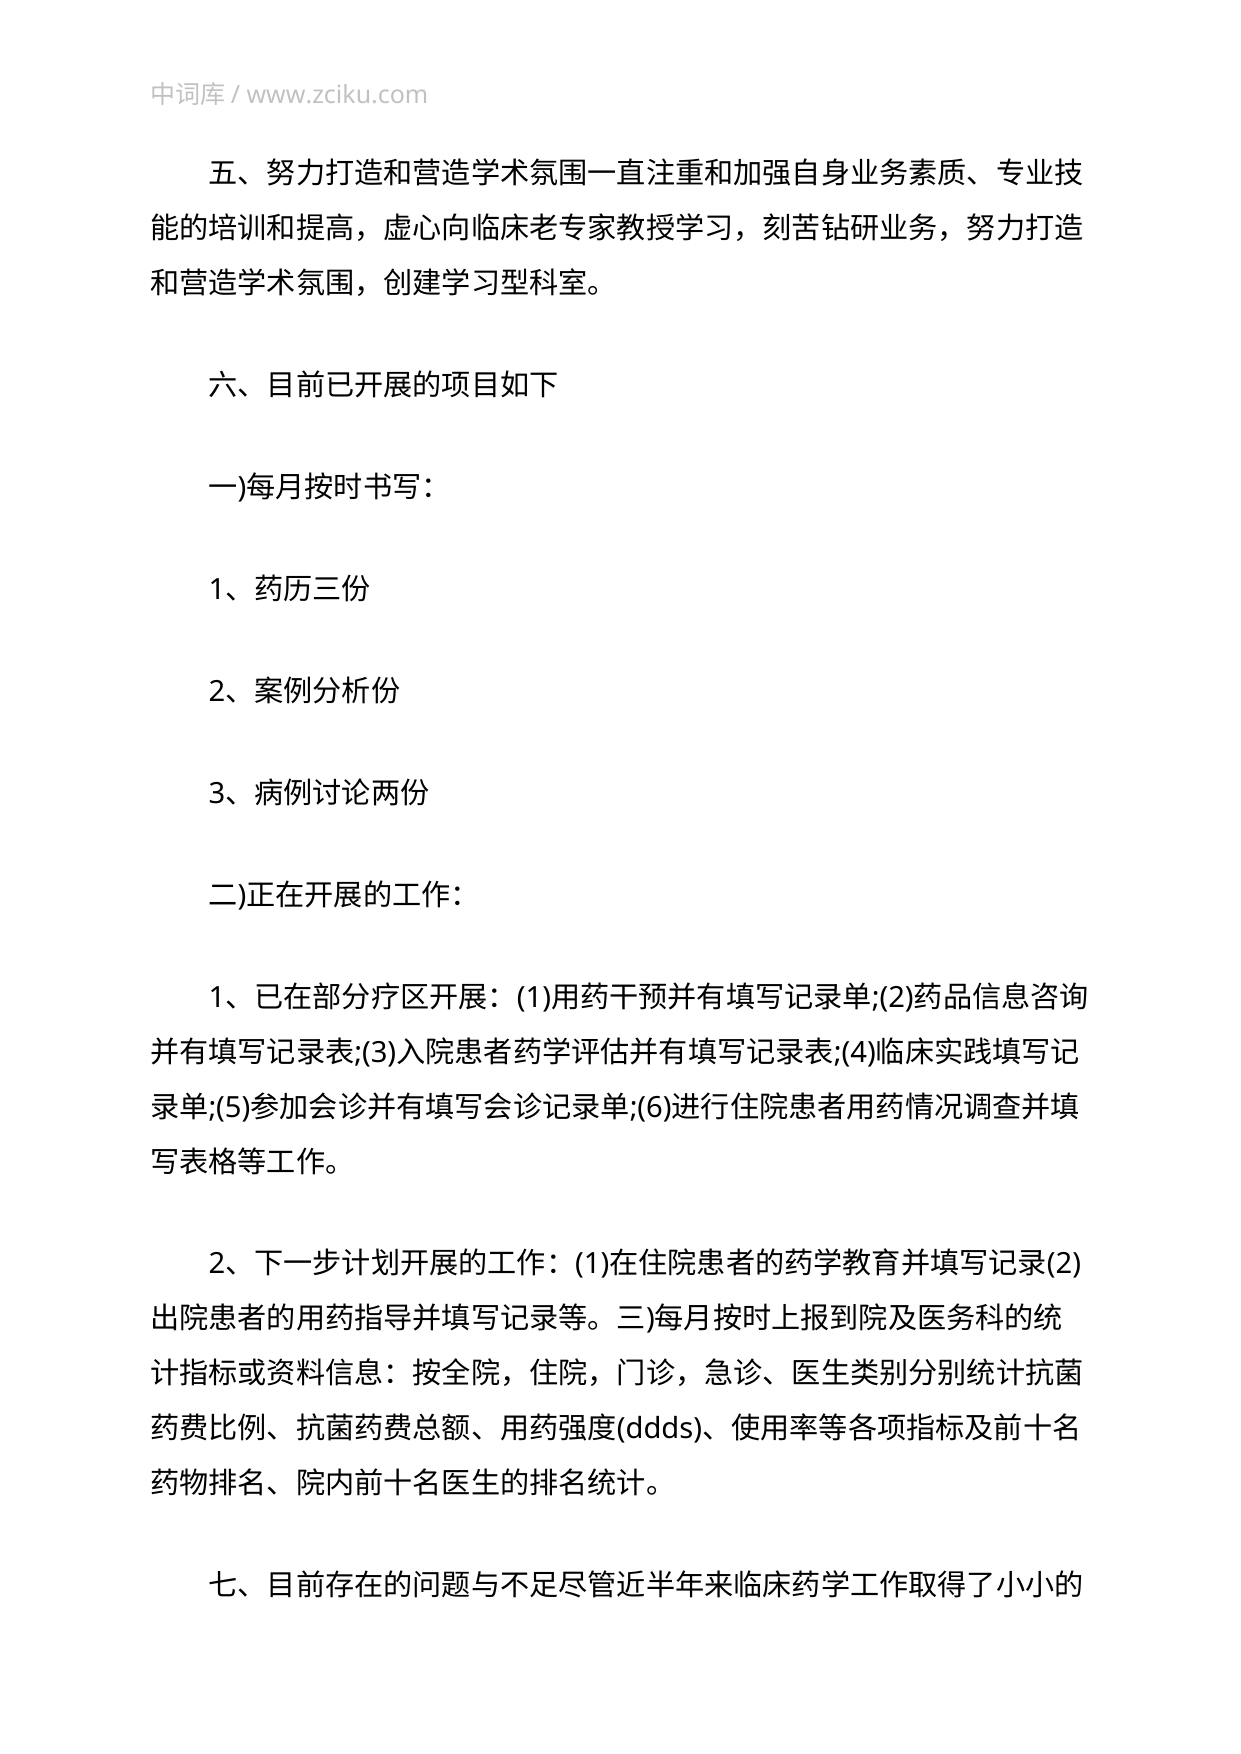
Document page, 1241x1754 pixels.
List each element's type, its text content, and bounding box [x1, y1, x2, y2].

text 一)每月按时书写： [150, 463, 1090, 506]
text 六、目前已开展的项目如下 [150, 362, 1090, 404]
text 五、努力打造和营造学术氛围一直注重和加强自身业务素质、专业技能的培训和提高，虚心向临床老专家教授学习，刻苦钻研业务，努力打造和营造学术氛围，创建学习型科室。 [150, 150, 1090, 302]
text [150, 1562, 1090, 1604]
text 3、病例讨论两份 [150, 769, 1090, 812]
text 1、药历三份 [150, 565, 1090, 608]
text 二)正在开展的工作： [150, 871, 1090, 914]
text 1、已在部分疗区开展：(1)用药干预并有填写记录单;(2)药品信息咨询并有填写记录表;(3)入院患者药学评估并有填写记录表;(4)临床实践填写记录单;(5)参加会诊并有填写会诊记录单;(6)进行住院患者用药情况调查并填写表格等工作。 [150, 973, 1090, 1181]
text 2、案例分析份 [150, 667, 1090, 710]
text 2、下一步计划开展的工作：(1)在住院患者的药学教育并填写记录(2)出院患者的用药指导并填写记录等。三)每月按时上报到院及医务科的统计指标或资料信息：按全院，住院，门诊，急诊、医生类别分别统计抗菌药费比例、抗菌药费总额、用药强度(ddds)、使用率等各项指标及前十名药物排名、院内前十名医生的排名统计。 [150, 1240, 1090, 1502]
